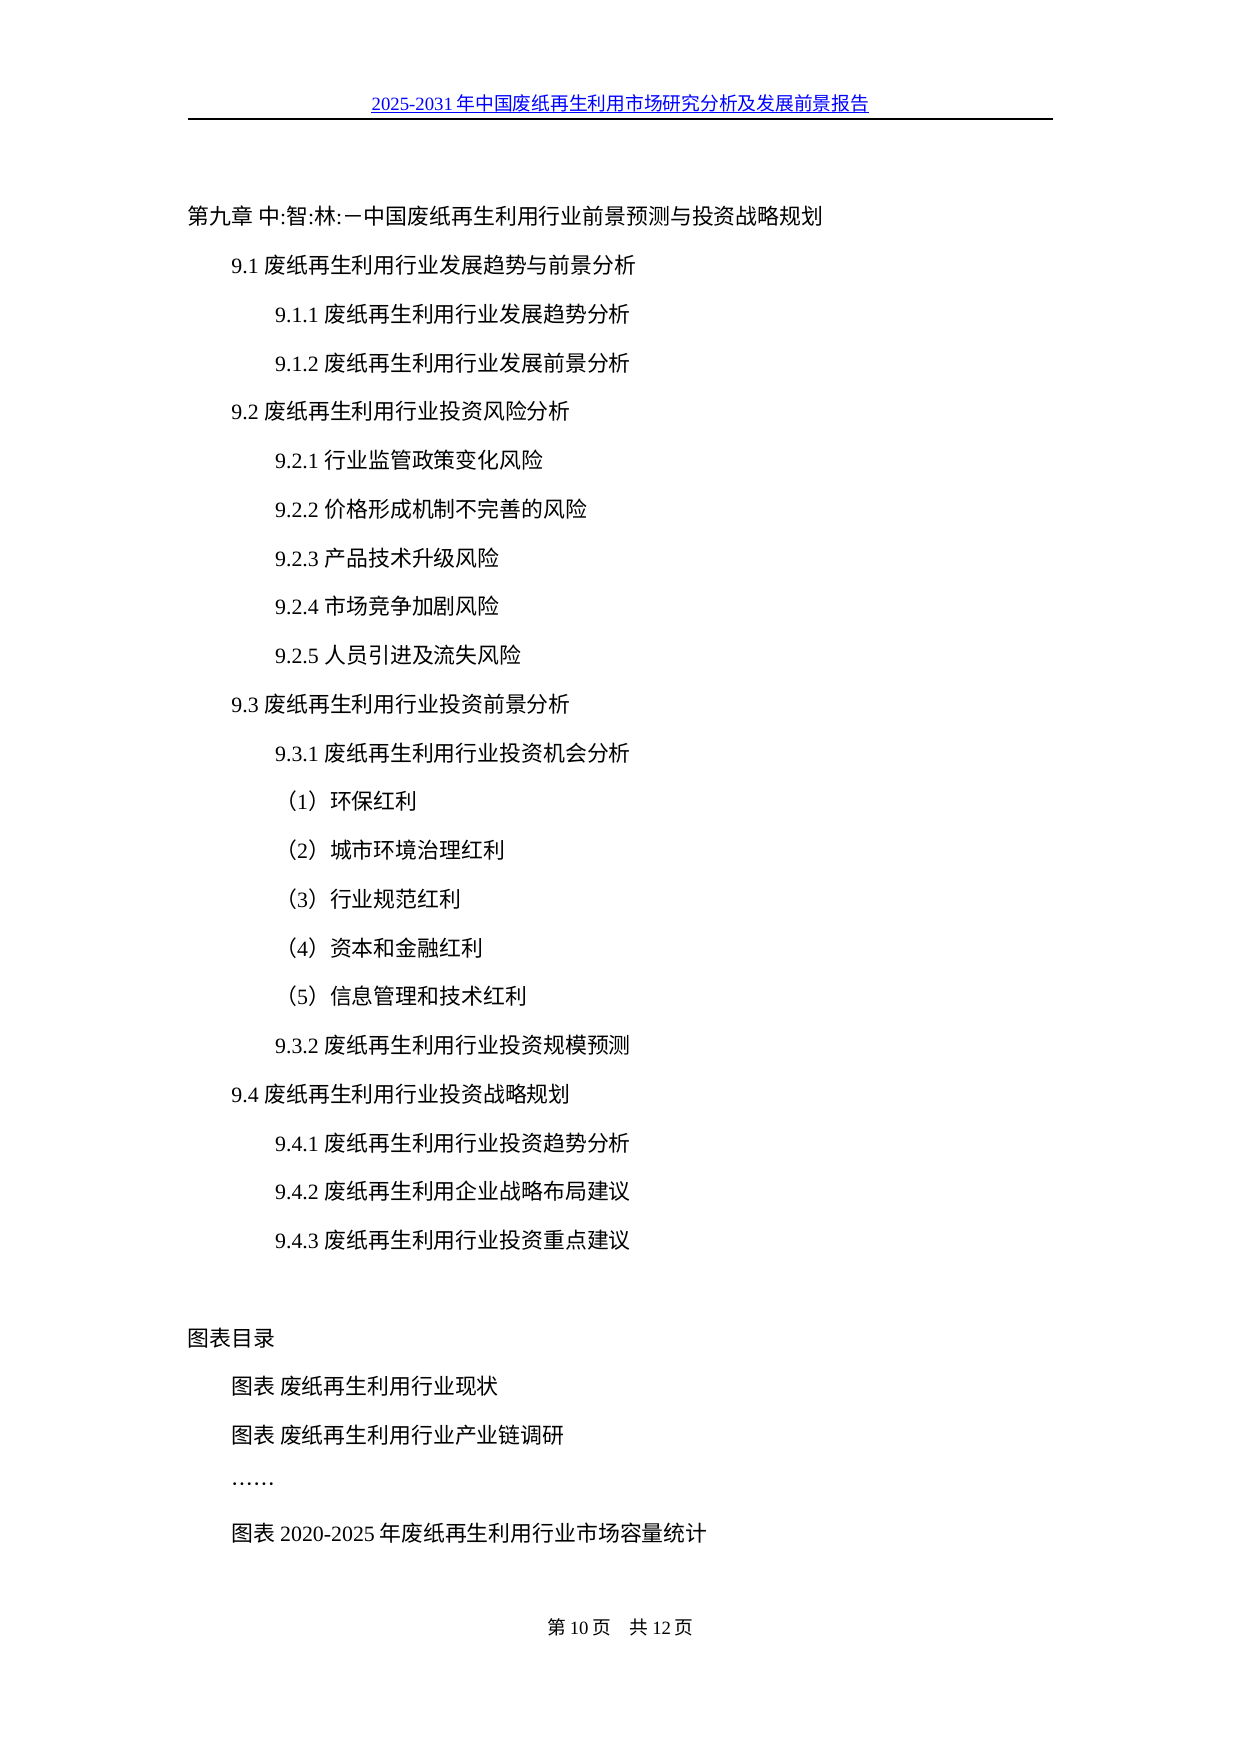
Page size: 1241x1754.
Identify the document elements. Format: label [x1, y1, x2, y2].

text [187, 150, 1053, 1548]
